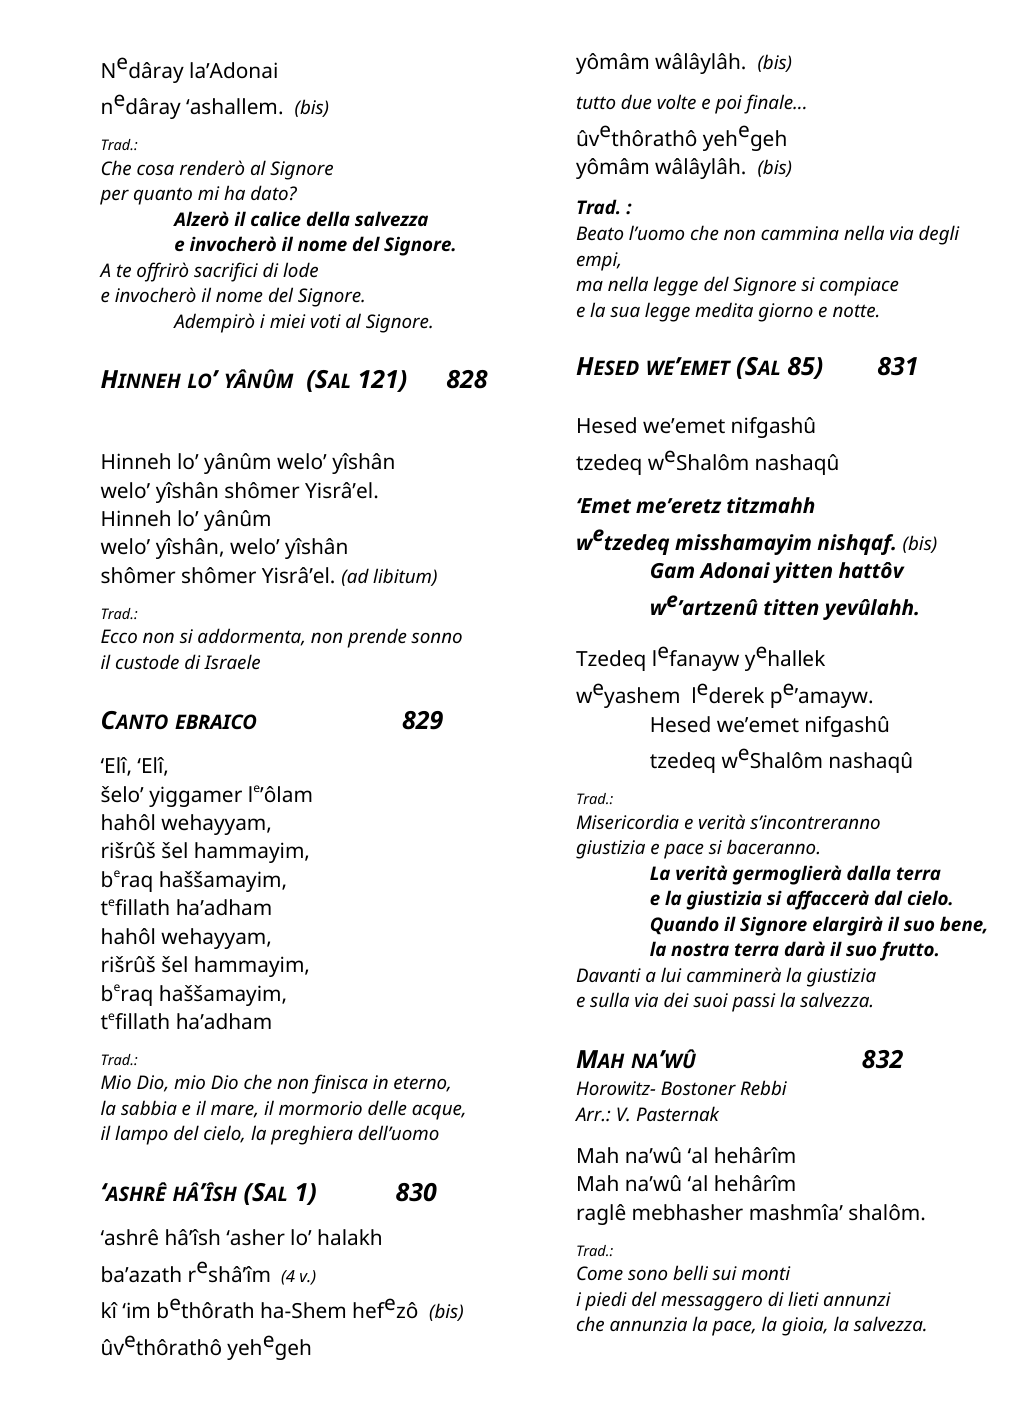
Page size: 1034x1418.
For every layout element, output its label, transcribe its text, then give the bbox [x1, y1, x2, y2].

subtitle Hesed we’emet (Sal 85) 831 [576, 349, 992, 383]
text Alzerò il calice della salvezza [174, 206, 526, 232]
text Davanti a lui camminerà la giustizia [576, 962, 992, 988]
text shômer shômer Yisrâ’el. (ad libitum) [100, 561, 517, 589]
text Trad.: [100, 604, 517, 623]
text welo’ yîshân shômer Yisrâ’el. [100, 476, 517, 504]
text Mio Dio, mio Dio che non finisca in eterno, [100, 1070, 517, 1095]
text Adempirò i miei voti al Signore. [100, 308, 517, 334]
text Hesed we’emet nifgashû [576, 412, 992, 440]
text La verità germoglierà dalla terra [649, 860, 992, 886]
subtitle ‘ashrê hâ’îsh (Sal 1) 830 [100, 1175, 517, 1209]
subtitle Horowitz- Bostoner Rebbi [576, 1076, 992, 1101]
text ‘ashrê hâ’îsh ‘asher lo’ halakh [100, 1223, 517, 1251]
text Trad.: [576, 1240, 992, 1260]
text yômâm wâlâylâh. (bis) [576, 47, 992, 76]
subtitle Hinneh lo’ yânûm (Sal 121) 828 [100, 362, 517, 433]
text weyashem lederek pe’amayw. [576, 673, 992, 710]
text Beato l’uomo che non cammina nella via degli empi, [576, 220, 992, 271]
text tutto due volte e poi finale... [576, 90, 992, 115]
text Come sono belli sui monti [576, 1260, 992, 1286]
text e invocherò il nome del Signore. [100, 283, 517, 308]
text raglê mebhasher mashmîa’ shalôm. [576, 1198, 992, 1226]
text ‘Emet me’eretz titzmahh [576, 491, 992, 519]
text A te offrirò sacrifici di lode [100, 257, 517, 283]
text rišrûš šel hammayim, [100, 950, 517, 979]
text per quanto mi ha dato? [100, 181, 526, 206]
text wetzedeq misshamayim nishqaf. (bis) [576, 519, 992, 556]
subtitle Canto ebraico 829 [100, 703, 517, 737]
text tefillath ha’adham [100, 1007, 517, 1036]
text Hinneh lo’ yânûm welo’ yîshân [100, 447, 517, 476]
text ba’azath reshâ’îm (4 v.) [100, 1251, 517, 1288]
text tzedeq weShalôm nashaqû [576, 440, 992, 477]
subtitle Arr.: V. Pasternak [576, 1101, 992, 1127]
text hahôl wehayyam, [100, 808, 517, 837]
text beraq haššamayim, [100, 979, 517, 1007]
text Trad. : [576, 195, 992, 220]
text e la sua legge medita giorno e notte. [576, 297, 992, 322]
text Che cosa renderò al Signore [100, 155, 526, 181]
text Trad.: [100, 1050, 517, 1070]
text šelo’ yiggamer le’ôlam [100, 780, 517, 808]
text ûvethôrathô yehegeh [100, 1325, 517, 1362]
text i piedi del messaggero di lieti annunzi [576, 1286, 992, 1311]
text Quando il Signore elargirà il suo bene, [649, 911, 992, 937]
text la sabbia e il mare, il mormorio delle acque, [100, 1095, 517, 1121]
text Mah na’wû ‘al hehârîm [576, 1141, 992, 1169]
text Misericordia e verità s’incontreranno [576, 809, 992, 834]
text Hesed we’emet nifgashû [649, 710, 992, 738]
text la nostra terra darà il suo frutto. [649, 937, 992, 962]
text Nedâray la’Adonai [100, 47, 517, 84]
text tzedeq weShalôm nashaqû [649, 738, 992, 775]
text beraq haššamayim, [100, 865, 517, 893]
text tefillath ha’adham [100, 893, 517, 922]
text ûvethôrathô yehegeh [576, 115, 992, 152]
text Gam Adonai yitten hattôv [649, 556, 992, 585]
text Mah na’wû ‘al hehârîm [576, 1169, 992, 1198]
text il custode di Israele [100, 649, 517, 674]
text ‘Elî, ‘Elî, [100, 751, 517, 780]
text Hinneh lo’ yânûm [100, 504, 517, 533]
text hahôl wehayyam, [100, 922, 517, 950]
text e sulla via dei suoi passi la salvezza. [576, 988, 992, 1013]
text e la giustizia si affaccerà dal cielo. [649, 886, 992, 911]
text Trad.: [576, 789, 992, 809]
text yômâm wâlâylâh. (bis) [576, 152, 992, 181]
text welo’ yîshân, welo’ yîshân [100, 533, 517, 561]
text il lampo del cielo, la preghiera dell’uomo [100, 1121, 517, 1146]
subtitle Mah na’wû 832 [576, 1042, 992, 1076]
text rišrûš šel hammayim, [100, 837, 517, 865]
text giustizia e pace si baceranno. [576, 834, 992, 860]
text we’artzenû titten yevûlahh. [649, 585, 992, 622]
text che annunzia la pace, la gioia, la salvezza. [576, 1311, 992, 1337]
text nedâray ‘ashallem. (bis) [100, 84, 517, 121]
text Tzedeq lefanayw yehallek [576, 636, 992, 673]
text ma nella legge del Signore si compiace [576, 271, 992, 297]
text Trad.: [100, 135, 526, 155]
text e invocherò il nome del Signore. [174, 232, 526, 257]
text kî ‘im bethôrath ha-Shem hefezô (bis) [100, 1288, 517, 1325]
text Ecco non si addormenta, non prende sonno [100, 623, 517, 649]
